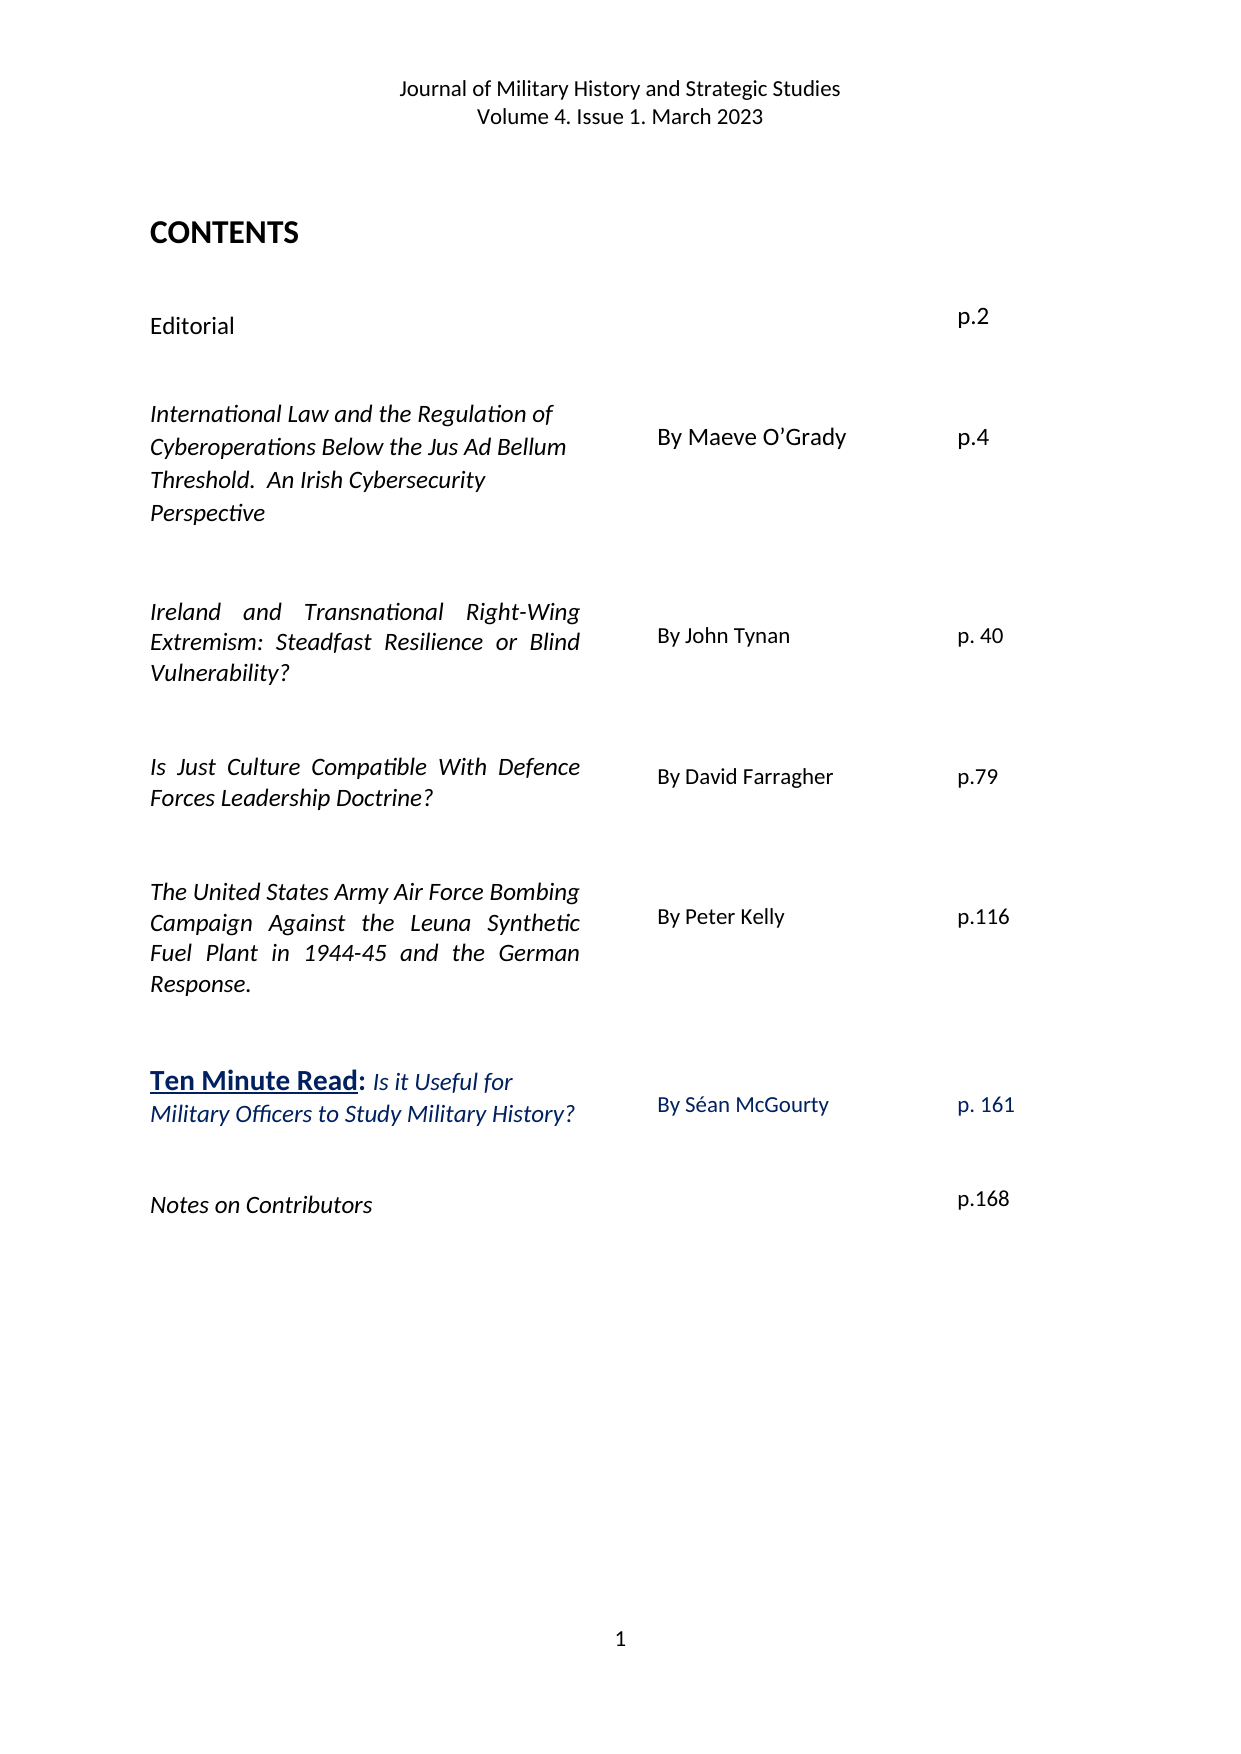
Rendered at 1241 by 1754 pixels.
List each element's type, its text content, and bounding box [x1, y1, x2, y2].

text The United States Army Air Force Bombing Campaign Against the Leuna Synthetic Fuel Plant in 1944-45 and the German Response. [150, 876, 583, 998]
text By Séan McGourty p. 161 [657, 1090, 1090, 1118]
text International Law and the Regulation of Cyberoperations Below the Jus Ad Bellum Threshold. An Irish Cybersecurity Perspective [150, 398, 583, 527]
text Ten Minute Read: Is it Useful for Military Officers to Study Military History? [150, 1062, 583, 1128]
text By Maeve O’Grady p.4 [657, 421, 1090, 451]
text By Peter Kelly p.116 [657, 902, 1090, 930]
text p.2 [882, 300, 1090, 331]
text Ireland and Transnational Right-Wing Extremism: Steadfast Resilience or Blind Vulnerability? [150, 596, 583, 687]
text By John Tynan p. 40 [657, 621, 1090, 649]
text CONTENTS [150, 211, 583, 251]
text Notes on Contributors [150, 1189, 578, 1220]
text Is Just Culture Compatible With Defence Forces Leadership Doctrine? [150, 751, 583, 812]
text By David Farragher p.79 [657, 762, 1090, 790]
text p.168 [657, 1184, 1090, 1212]
text Editorial [150, 310, 583, 340]
